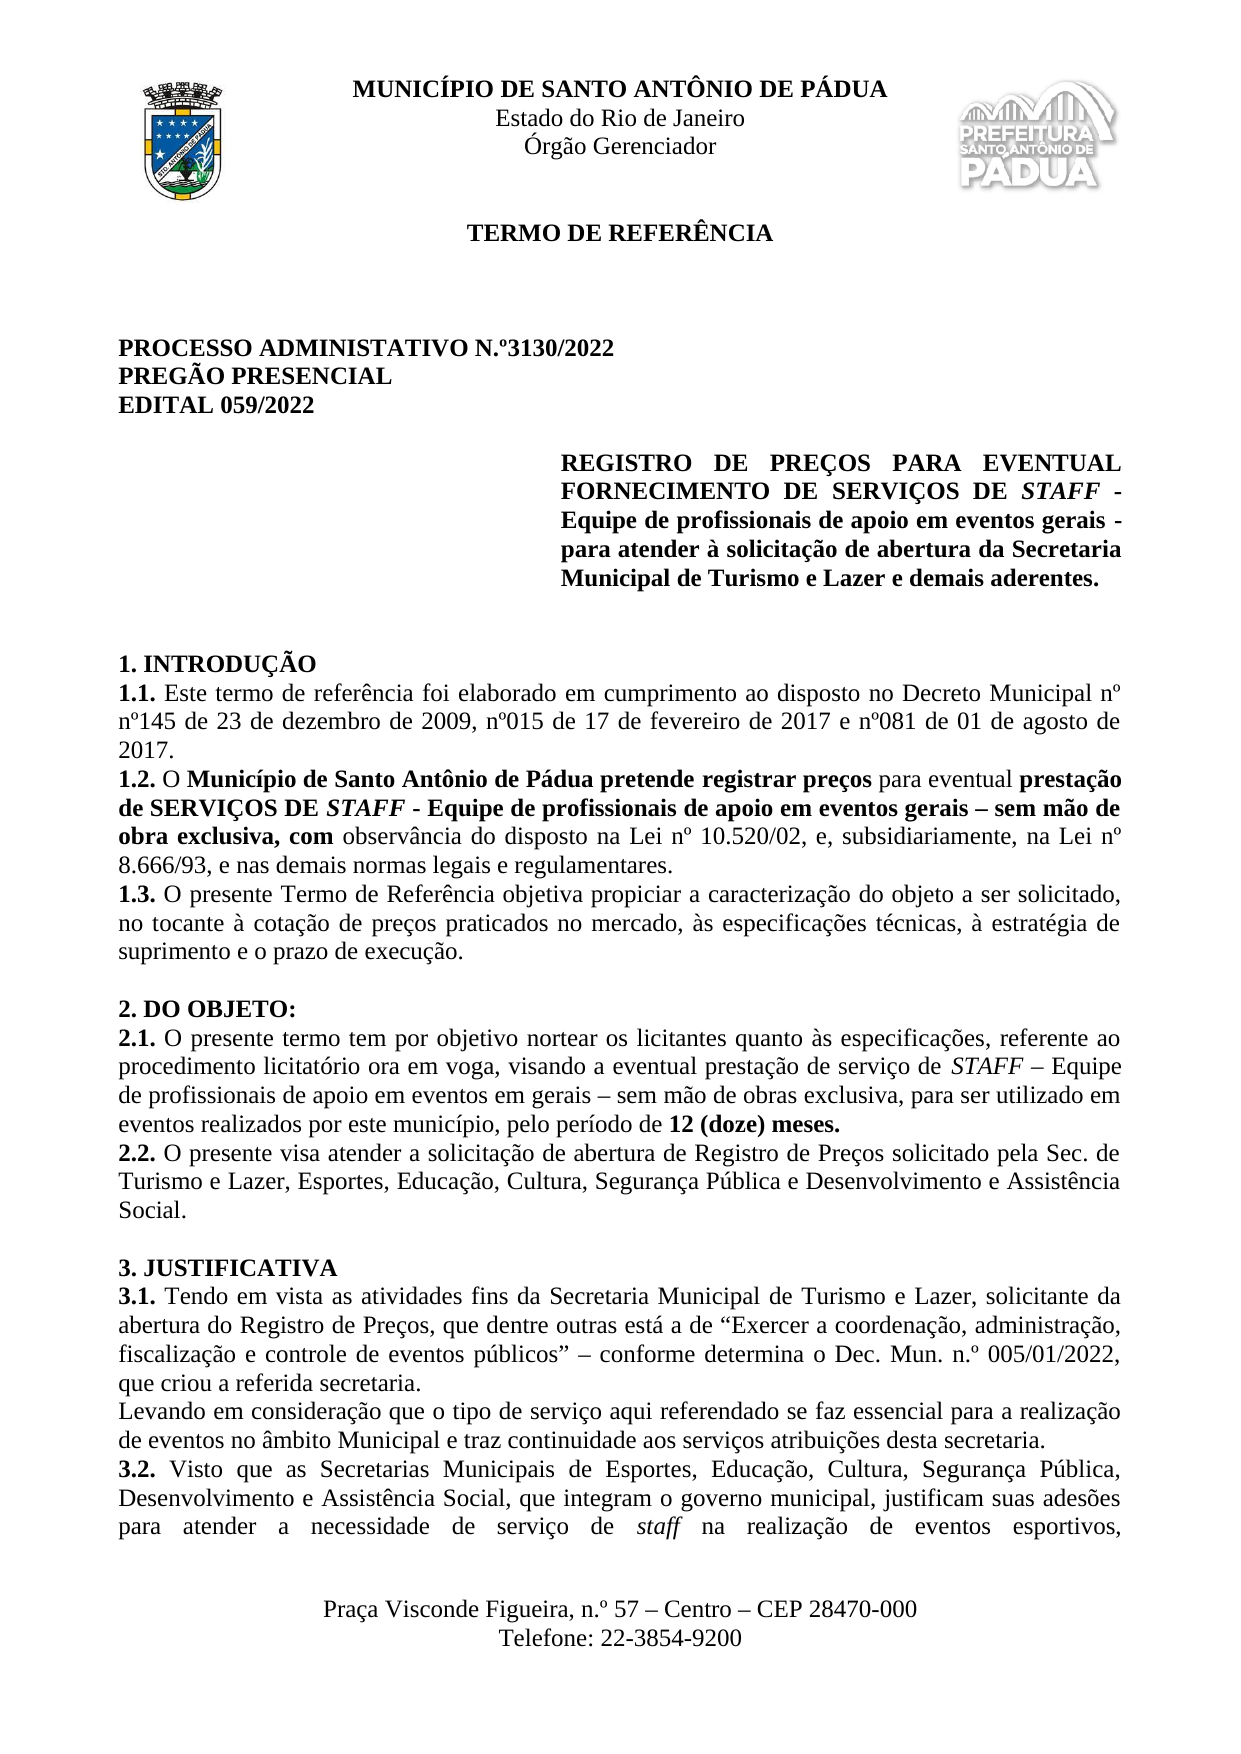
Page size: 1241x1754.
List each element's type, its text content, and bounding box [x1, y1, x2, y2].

text EDITAL 059/2022 [118, 390, 1122, 419]
text 3. JUSTIFICATIVA [118, 1253, 1122, 1281]
picture [951, 75, 1122, 194]
text 1. INTRODUÇÃO [118, 649, 1122, 678]
text PREGÃO PRESENCIAL [118, 361, 1122, 390]
text REGISTRO DE PREÇOS PARA EVENTUAL FORNECIMENTO DE SERVIÇOS DE STAFF - Equipe de profissionais de apoio em eventos gerais - para atender à solicitação de abertura da Secretaria Municipal de Turismo e Lazer e demais aderentes. [561, 448, 1122, 591]
text 2.2. O presente visa atender a solicitação de abertura de Registro de Preços solicitado pela Sec. de Turismo e Lazer, Esportes, Educação, Cultura, Segurança Pública e Desenvolvimento e Assistência Social. [118, 1138, 1122, 1224]
text PROCESSO ADMINISTATIVO N.º3130/2022 [118, 333, 1122, 361]
text 3.1. Tendo em vista as atividades fins da Secretaria Municipal de Turismo e Lazer, solicitante da abertura do Registro de Preços, que dentre outras está a de “Exercer a coordenação, administração, fiscalização e controle de eventos públicos” – conforme determina o Dec. Mun. n.º 005/01/2022, que criou a referida secretaria. [118, 1281, 1122, 1396]
text 2.1. O presente termo tem por objetivo nortear os licitantes quanto às especificações, referente ao procedimento licitatório ora em voga, visando a eventual prestação de serviço de STAFF – Equipe de profissionais de apoio em eventos em gerais – sem mão de obras exclusiva, para ser utilizado em eventos realizados por este município, pelo período de 12 (doze) meses. [118, 1023, 1122, 1138]
picture [118, 75, 252, 208]
text 1.1. Este termo de referência foi elaborado em cumprimento ao disposto no Decreto Municipal nº nº145 de 23 de dezembro de 2009, nº015 de 17 de fevereiro de 2017 e nº081 de 01 de agosto de 2017. [118, 678, 1122, 764]
text Levando em consideração que o tipo de serviço aqui referendado se faz essencial para a realização de eventos no âmbito Municipal e traz continuidade aos serviços atribuições desta secretaria. [118, 1396, 1122, 1454]
text 1.3. O presente Termo de Referência objetiva propiciar a caracterização do objeto a ser solicitado, no tocante à cotação de preços praticados no mercado, às especificações técnicas, à estratégia de suprimento e o prazo de execução. [118, 879, 1122, 965]
text 2. DO OBJETO: [118, 994, 1122, 1023]
text 1.2. O Município de Santo Antônio de Pádua pretende registrar preços para eventual prestação de SERVIÇOS DE STAFF - Equipe de profissionais de apoio em eventos gerais – sem mão de obra exclusiva, com observância do disposto na Lei nº 10.520/02, e, subsidiariamente, na Lei nº 8.666/93, e nas demais normas legais e regulamentares. [118, 764, 1122, 879]
